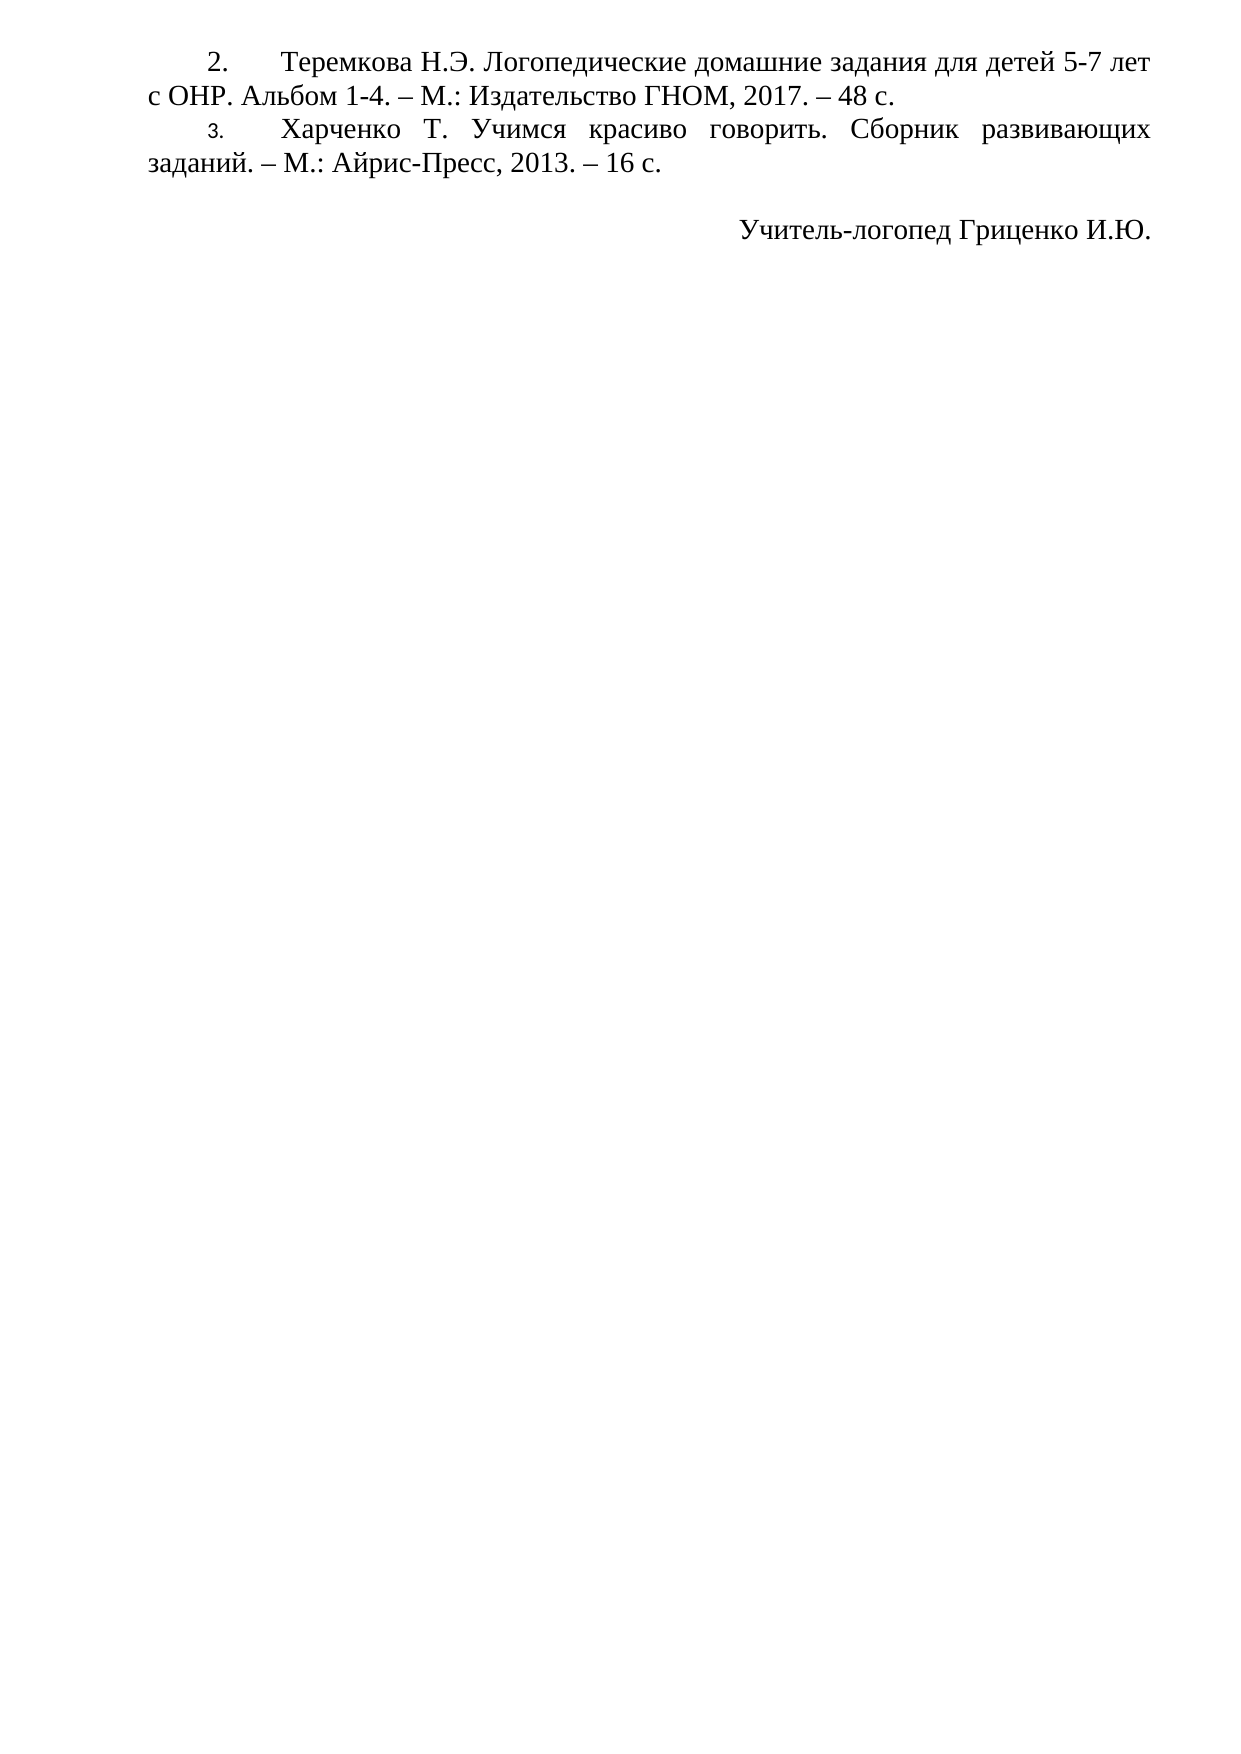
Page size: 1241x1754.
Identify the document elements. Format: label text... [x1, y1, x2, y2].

list Теремкова Н.Э. Логопедические домашние задания для детей 5-7 лет с ОНР. Альбом 1-4. – М.: Издательство ГНОМ, 2017. – 48 с. [148, 44, 1152, 111]
list Харченко Т. Учимся красиво говорить. Сборник развивающих заданий. – М.: Айрис-Пресс, 2013. – 16 с. [148, 111, 1152, 178]
list Учитель-логопед Гриценко И.Ю. [207, 212, 1152, 246]
